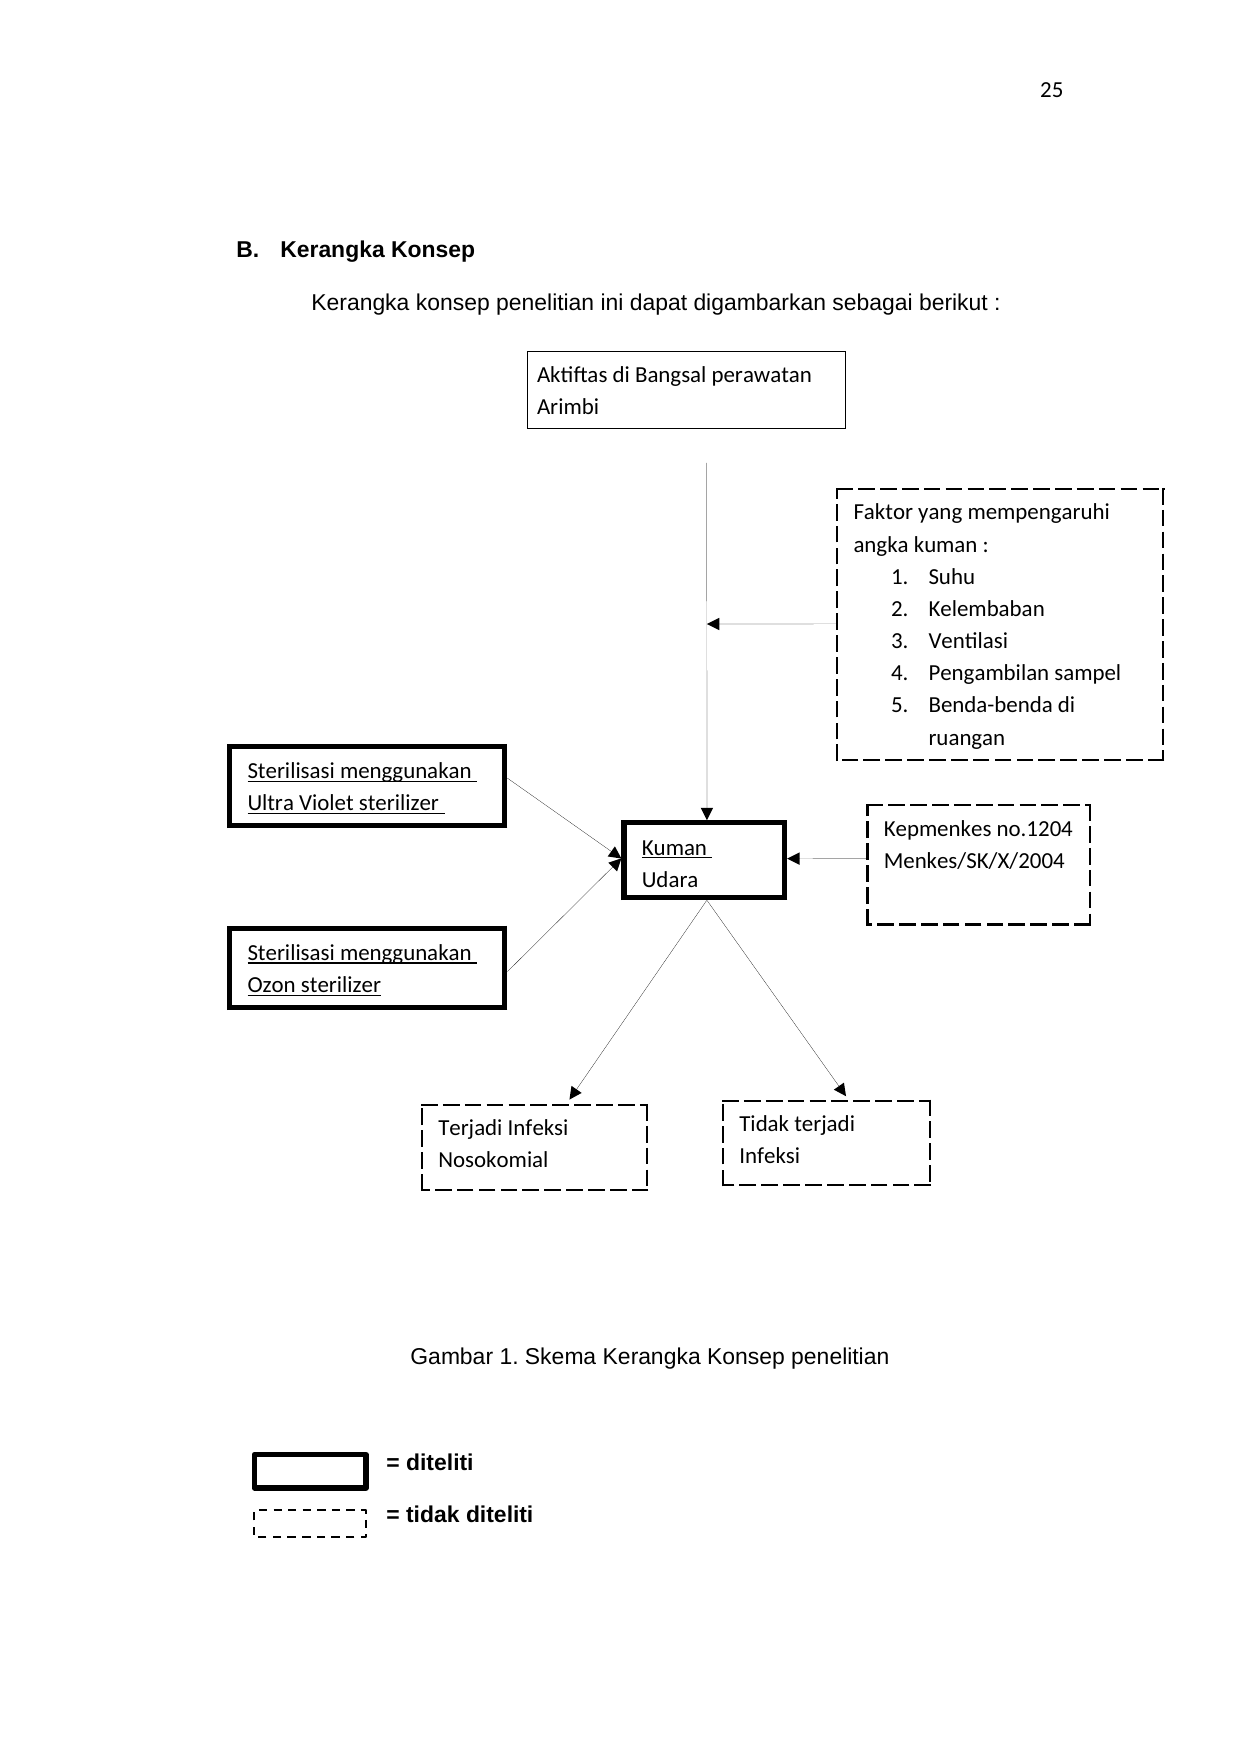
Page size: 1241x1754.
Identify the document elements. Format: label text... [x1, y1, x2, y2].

text = tidak diteliti [236, 1501, 1063, 1528]
list Kerangka Konsep [236, 236, 1063, 263]
list Kerangka konsep penelitian ini dapat digambarkan sebagai berikut : [311, 289, 1063, 315]
text = diteliti [236, 1448, 1063, 1475]
text Gambar 1. Skema Kerangka Konsep penelitian [236, 1343, 1063, 1369]
